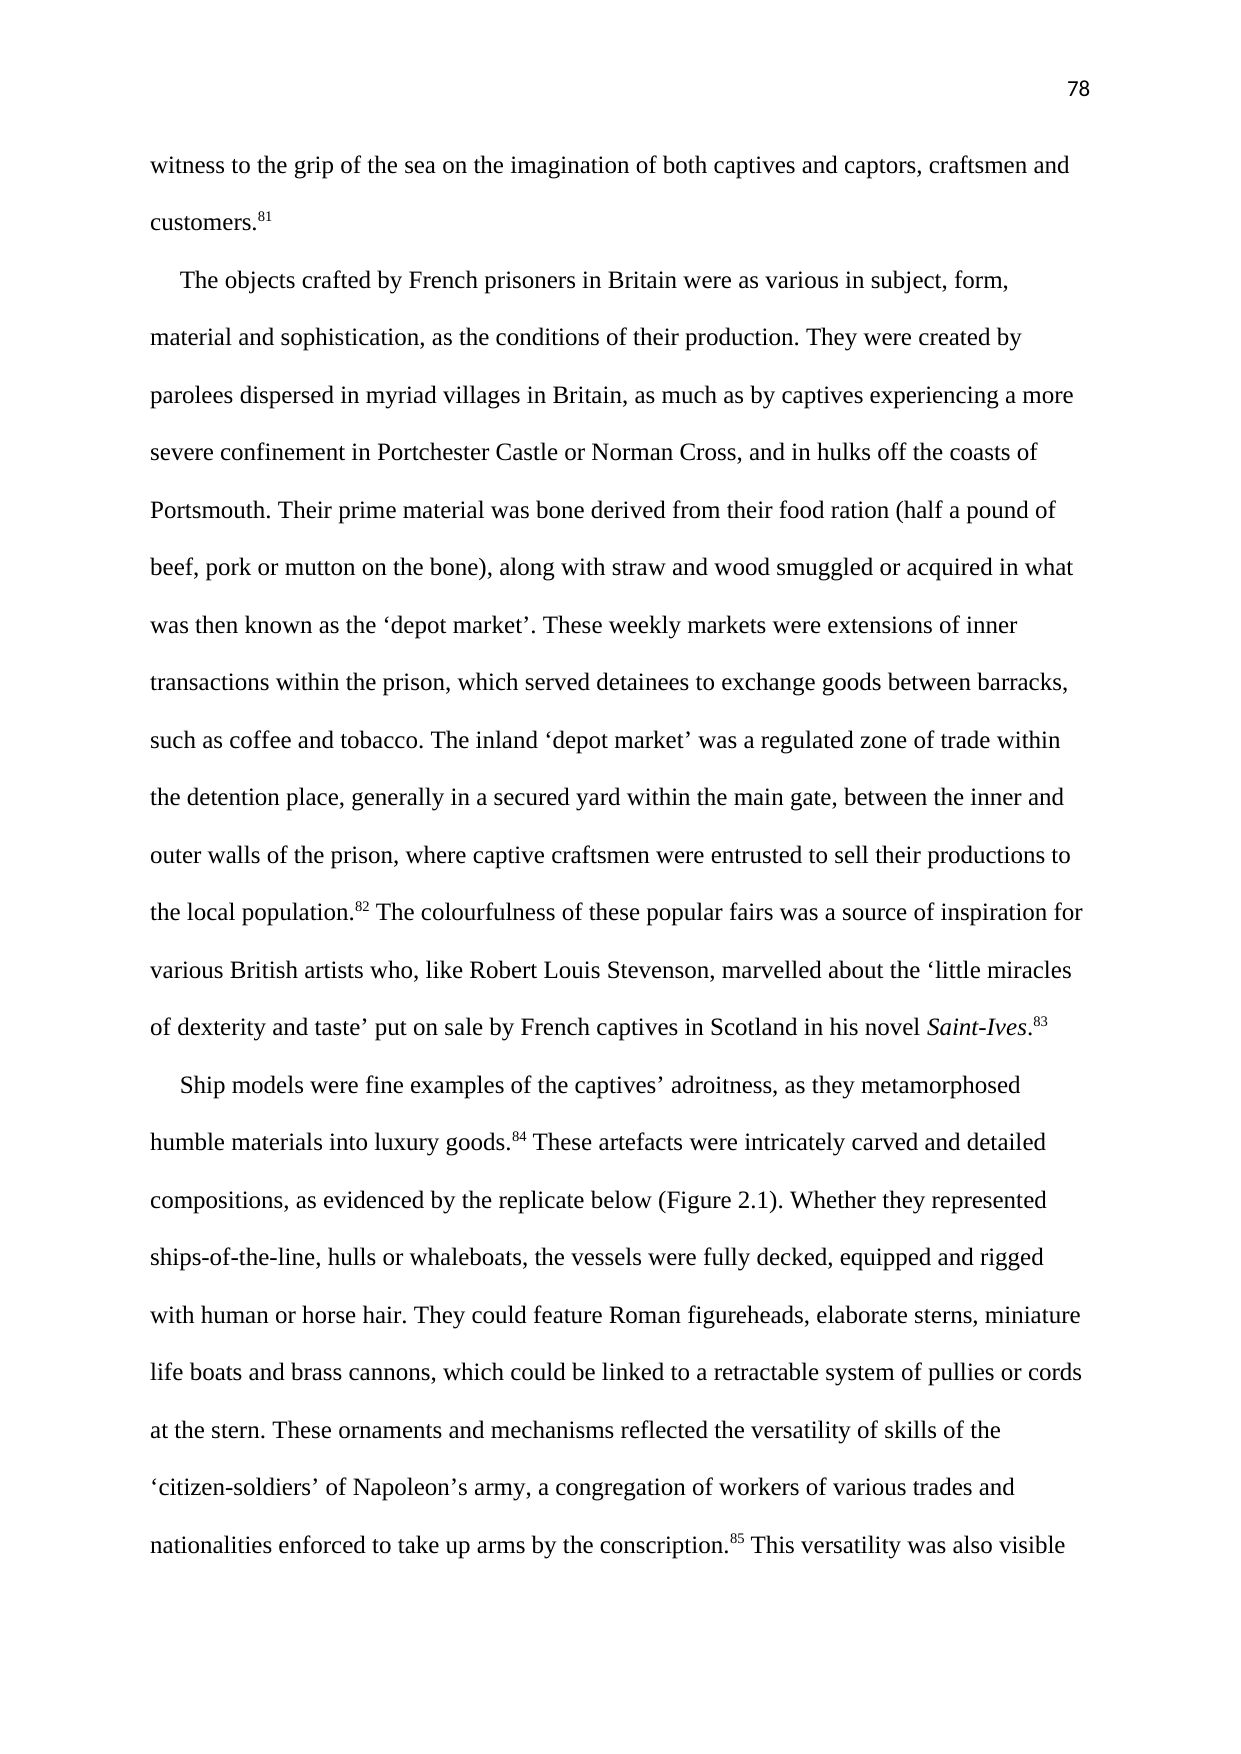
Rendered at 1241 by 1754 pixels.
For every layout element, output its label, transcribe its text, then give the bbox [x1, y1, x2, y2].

text The objects crafted by French prisoners in Britain were as various in subject, form, material and sophistication, as the conditions of their production. They were created by parolees dispersed in myriad villages in Britain, as much as by captives experiencing a more severe confinement in Portchester Castle or Norman Cross, and in hulks off the coasts of Portsmouth. Their prime material was bone derived from their food ration (half a pound of beef, pork or mutton on the bone), along with straw and wood smuggled or acquired in what was then known as the ‘depot market’. These weekly markets were extensions of inner transactions within the prison, which served detainees to exchange goods between barracks, such as coffee and tobacco. The inland ‘depot market’ was a regulated zone of trade within the detention place, generally in a secured yard within the main gate, between the inner and outer walls of the prison, where captive craftsmen were entrusted to sell their productions to the local population. The colourfulness of these popular fairs was a source of inspiration for various British artists who, like Robert Louis Stevenson, marvelled about the ‘little miracles of dexterity and taste’ put on sale by French captives in Scotland in his novel Saint-Ives. [150, 265, 1090, 1041]
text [150, 150, 1090, 236]
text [150, 1070, 1090, 1559]
